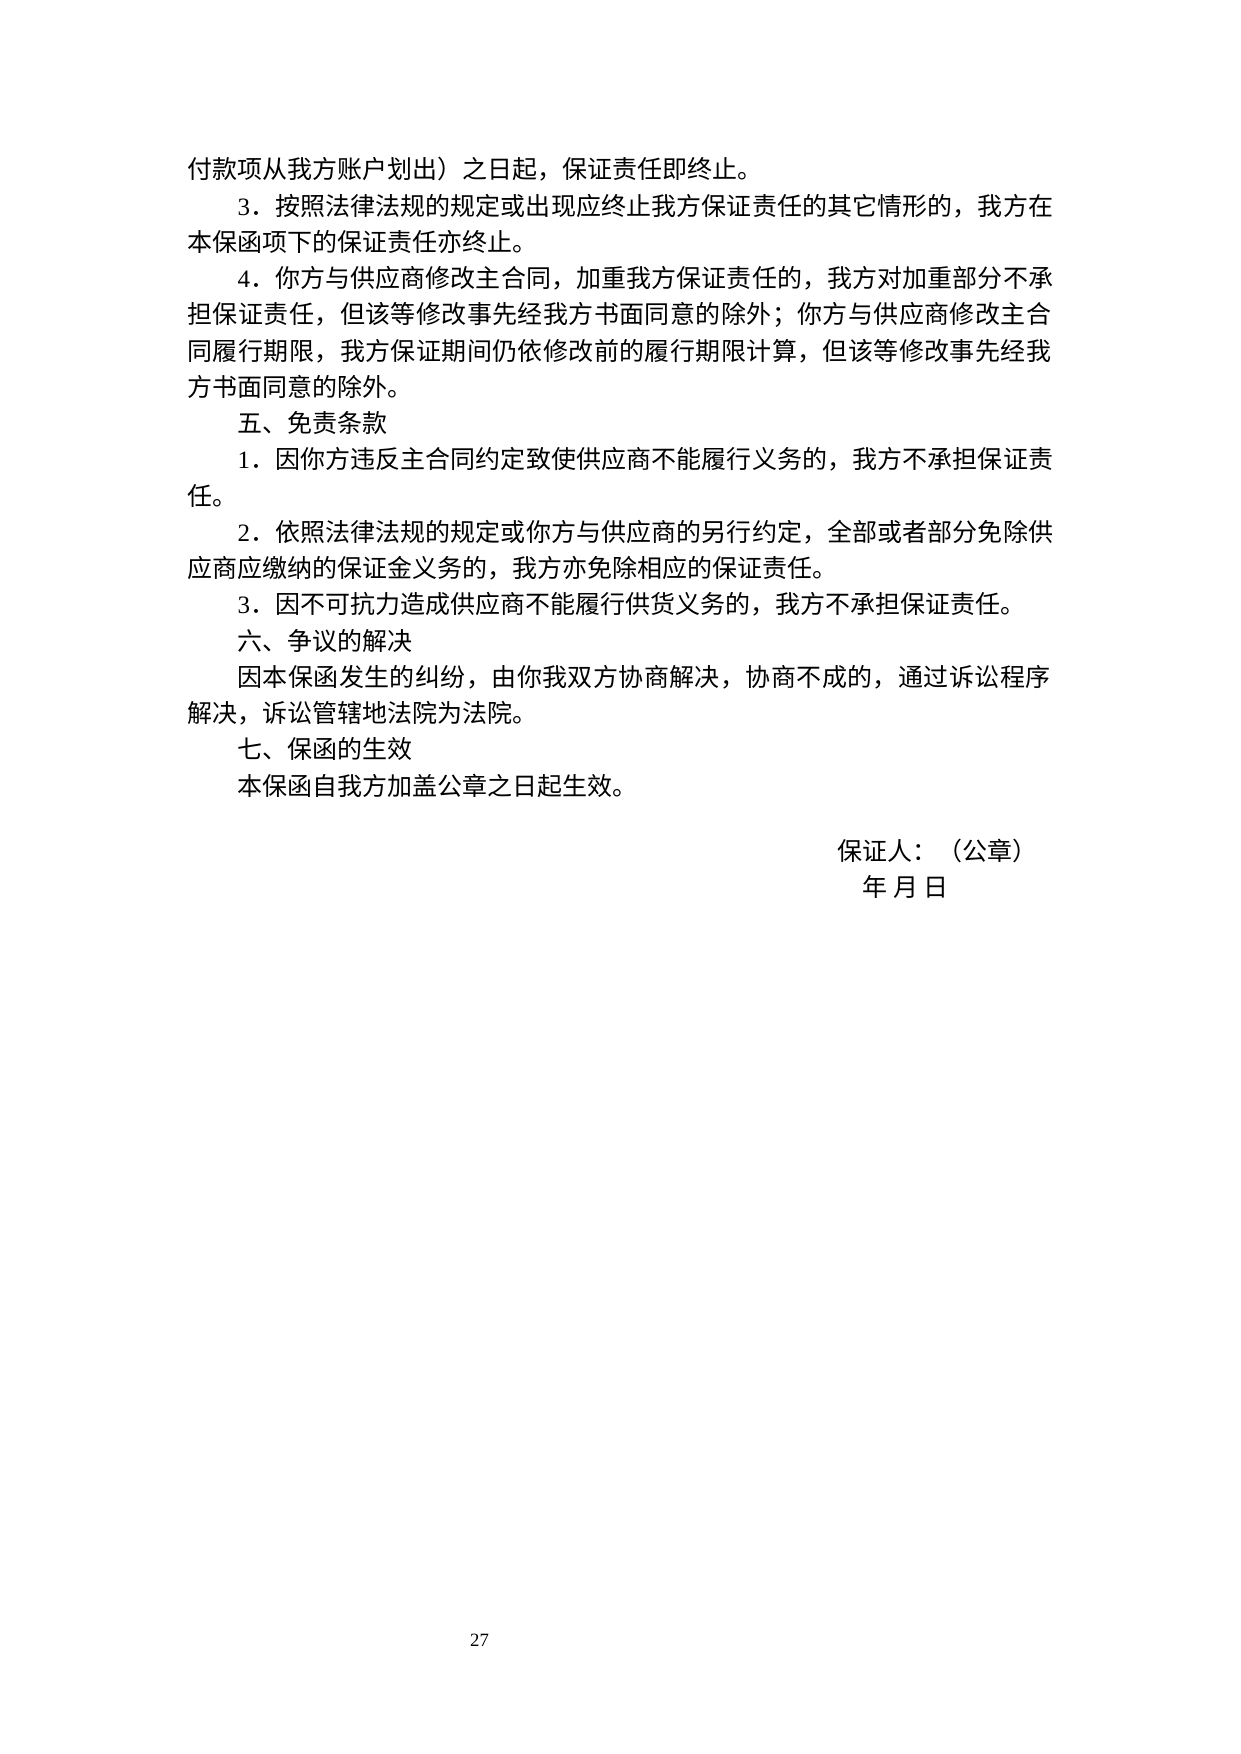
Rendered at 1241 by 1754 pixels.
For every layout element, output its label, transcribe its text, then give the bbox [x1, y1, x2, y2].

text 因本保函发生的纠纷，由你我双方协商解决，协商不成的，通过诉讼程序解决，诉讼管辖地法院为法院。 [187, 657, 1053, 730]
text 五、免责条款 [187, 404, 1053, 440]
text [187, 150, 1053, 186]
text 保证人：（公章） [187, 831, 1053, 867]
text 七、保函的生效 [187, 730, 1053, 766]
text 年 月 日 [187, 867, 1053, 904]
text 3．按照法律法规的规定或出现应终止我方保证责任的其它情形的，我方在本保函项下的保证责任亦终止。 [187, 186, 1053, 259]
text 六、争议的解决 [187, 621, 1053, 657]
text 本保函自我方加盖公章之日起生效。 [187, 766, 1053, 802]
text 1．因你方违反主合同约定致使供应商不能履行义务的，我方不承担保证责任。 [187, 440, 1053, 512]
text 3．因不可抗力造成供应商不能履行供货义务的，我方不承担保证责任。 [187, 585, 1053, 621]
text 2．依照法律法规的规定或你方与供应商的另行约定，全部或者部分免除供应商应缴纳的保证金义务的，我方亦免除相应的保证责任。 [187, 512, 1053, 585]
text 4．你方与供应商修改主合同，加重我方保证责任的，我方对加重部分不承担保证责任，但该等修改事先经我方书面同意的除外；你方与供应商修改主合同履行期限，我方保证期间仍依修改前的履行期限计算，但该等修改事先经我方书面同意的除外。 [187, 259, 1053, 404]
